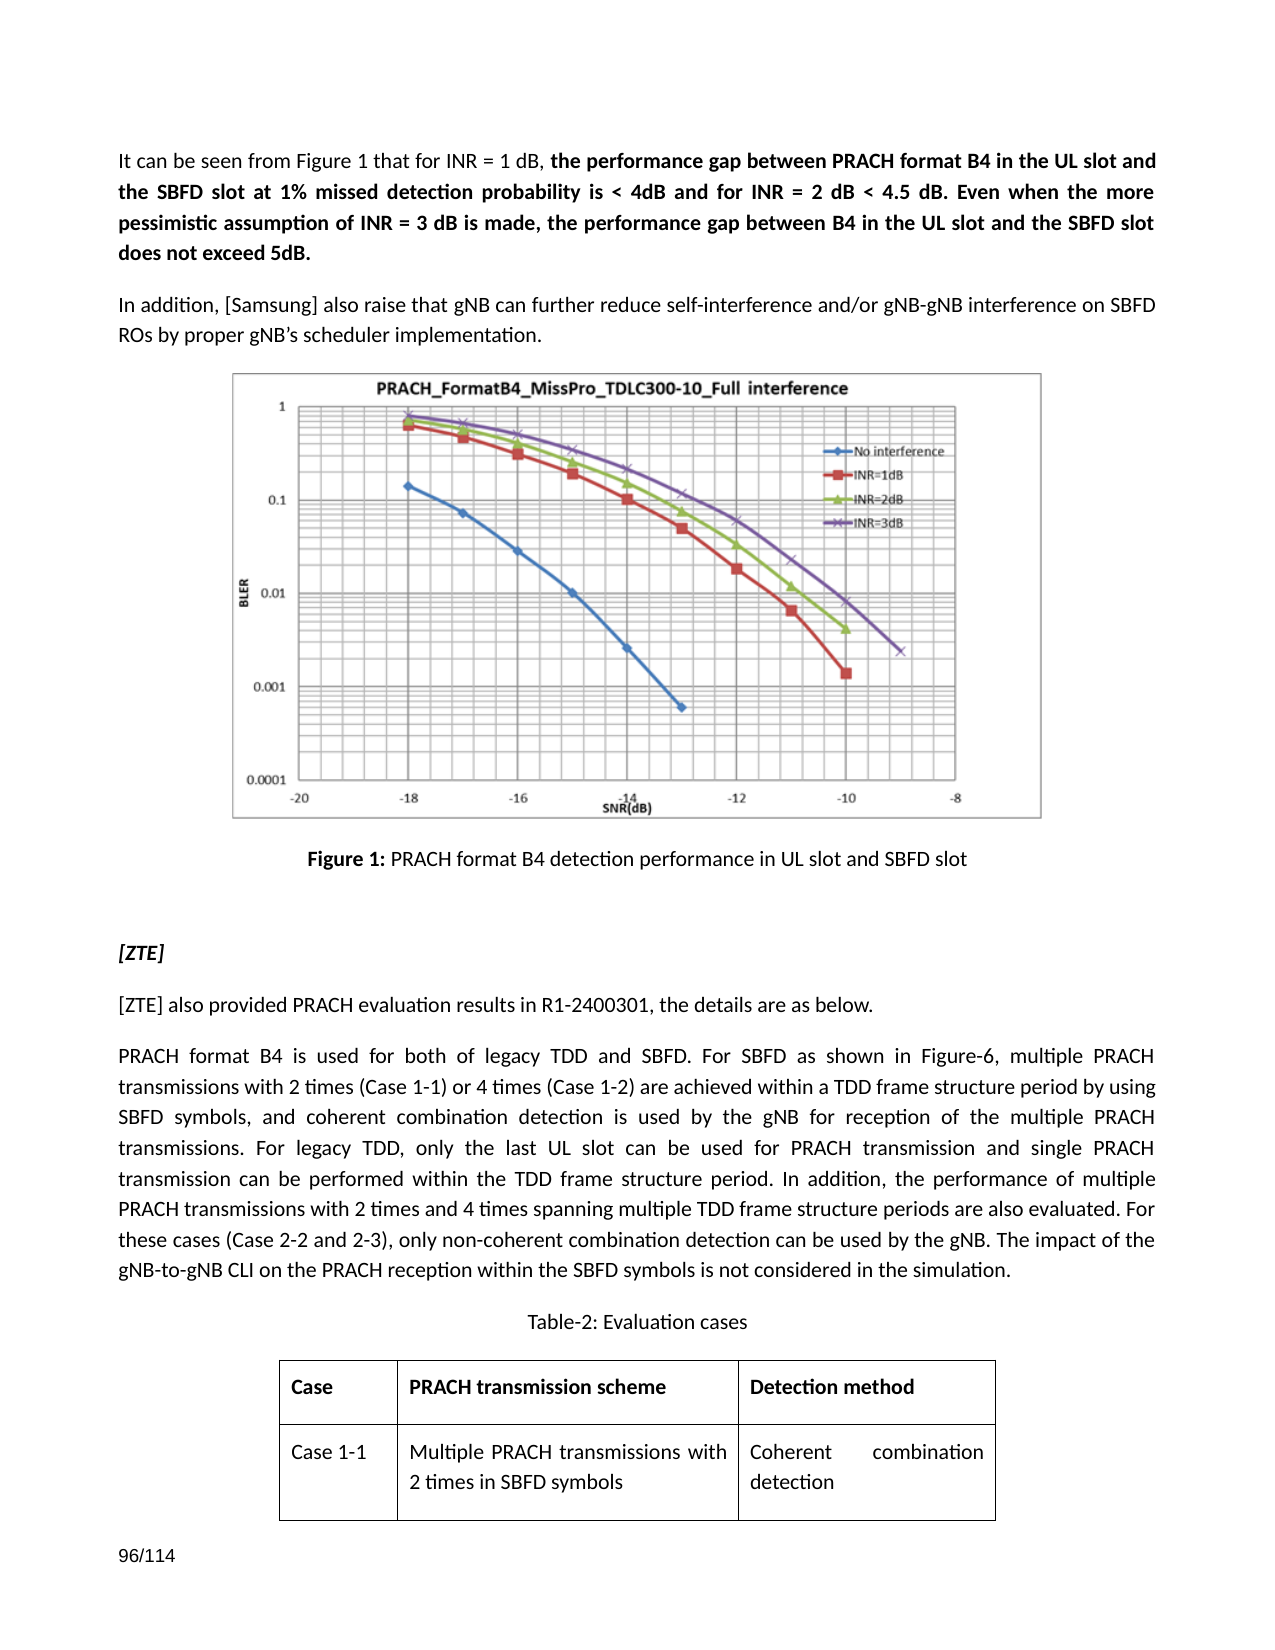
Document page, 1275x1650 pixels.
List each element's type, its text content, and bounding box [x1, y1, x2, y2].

text In addition, [Samsung] also raise that gNB can further reduce self-interference and/or gNB-gNB interference on SBFD ROs by proper gNB’s scheduler implementation. [118, 291, 1157, 348]
text It can be seen from Figure 1 that for INR = 1 dB, the performance gap between PRACH format B4 in the UL slot and the SBFD slot at 1% missed detection probability is < 4dB and for INR = 2 dB < 4.5 dB. Even when the more pessimistic assumption of INR = 3 dB is made, the performance gap between B4 in the UL slot and the SBFD slot does not exceed 5dB. [118, 148, 1157, 266]
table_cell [739, 1425, 995, 1520]
text Table-2: Evaluation cases [118, 1308, 1157, 1335]
text PRACH format B4 is used for both of legacy TDD and SBFD. For SBFD as shown in Figure-6, multiple PRACH transmissions with 2 times (Case 1-1) or 4 times (Case 1-2) are achieved within a TDD frame structure period by using SBFD symbols, and coherent combination detection is used by the gNB for reception of the multiple PRACH transmissions. For legacy TDD, only the last UL slot can be used for PRACH transmission and single PRACH transmission can be performed within the TDD frame structure period. In addition, the performance of multiple PRACH transmissions with 2 times and 4 times spanning multiple TDD frame structure periods are also evaluated. For these cases (Case 2-2 and 2-3), only non-coherent combination detection can be used by the gNB. The impact of the gNB-to-gNB CLI on the PRACH reception within the SBFD symbols is not considered in the simulation. [118, 1042, 1157, 1283]
text [ZTE] also provided PRACH evaluation results in R1-2400301, the details are as below. [118, 991, 1157, 1017]
table_cell Multiple PRACH transmissions with 2 times in SBFD symbols [398, 1425, 738, 1520]
table_header Detection method [739, 1361, 995, 1424]
table_header PRACH transmission scheme [398, 1361, 738, 1424]
picture [232, 373, 1043, 820]
text [ZTE] [118, 939, 1157, 966]
text Figure 1: PRACH format B4 detection performance in UL slot and SBFD slot [118, 845, 1157, 871]
table_cell Case 1-1 [280, 1425, 397, 1520]
table_header Case [280, 1361, 397, 1424]
